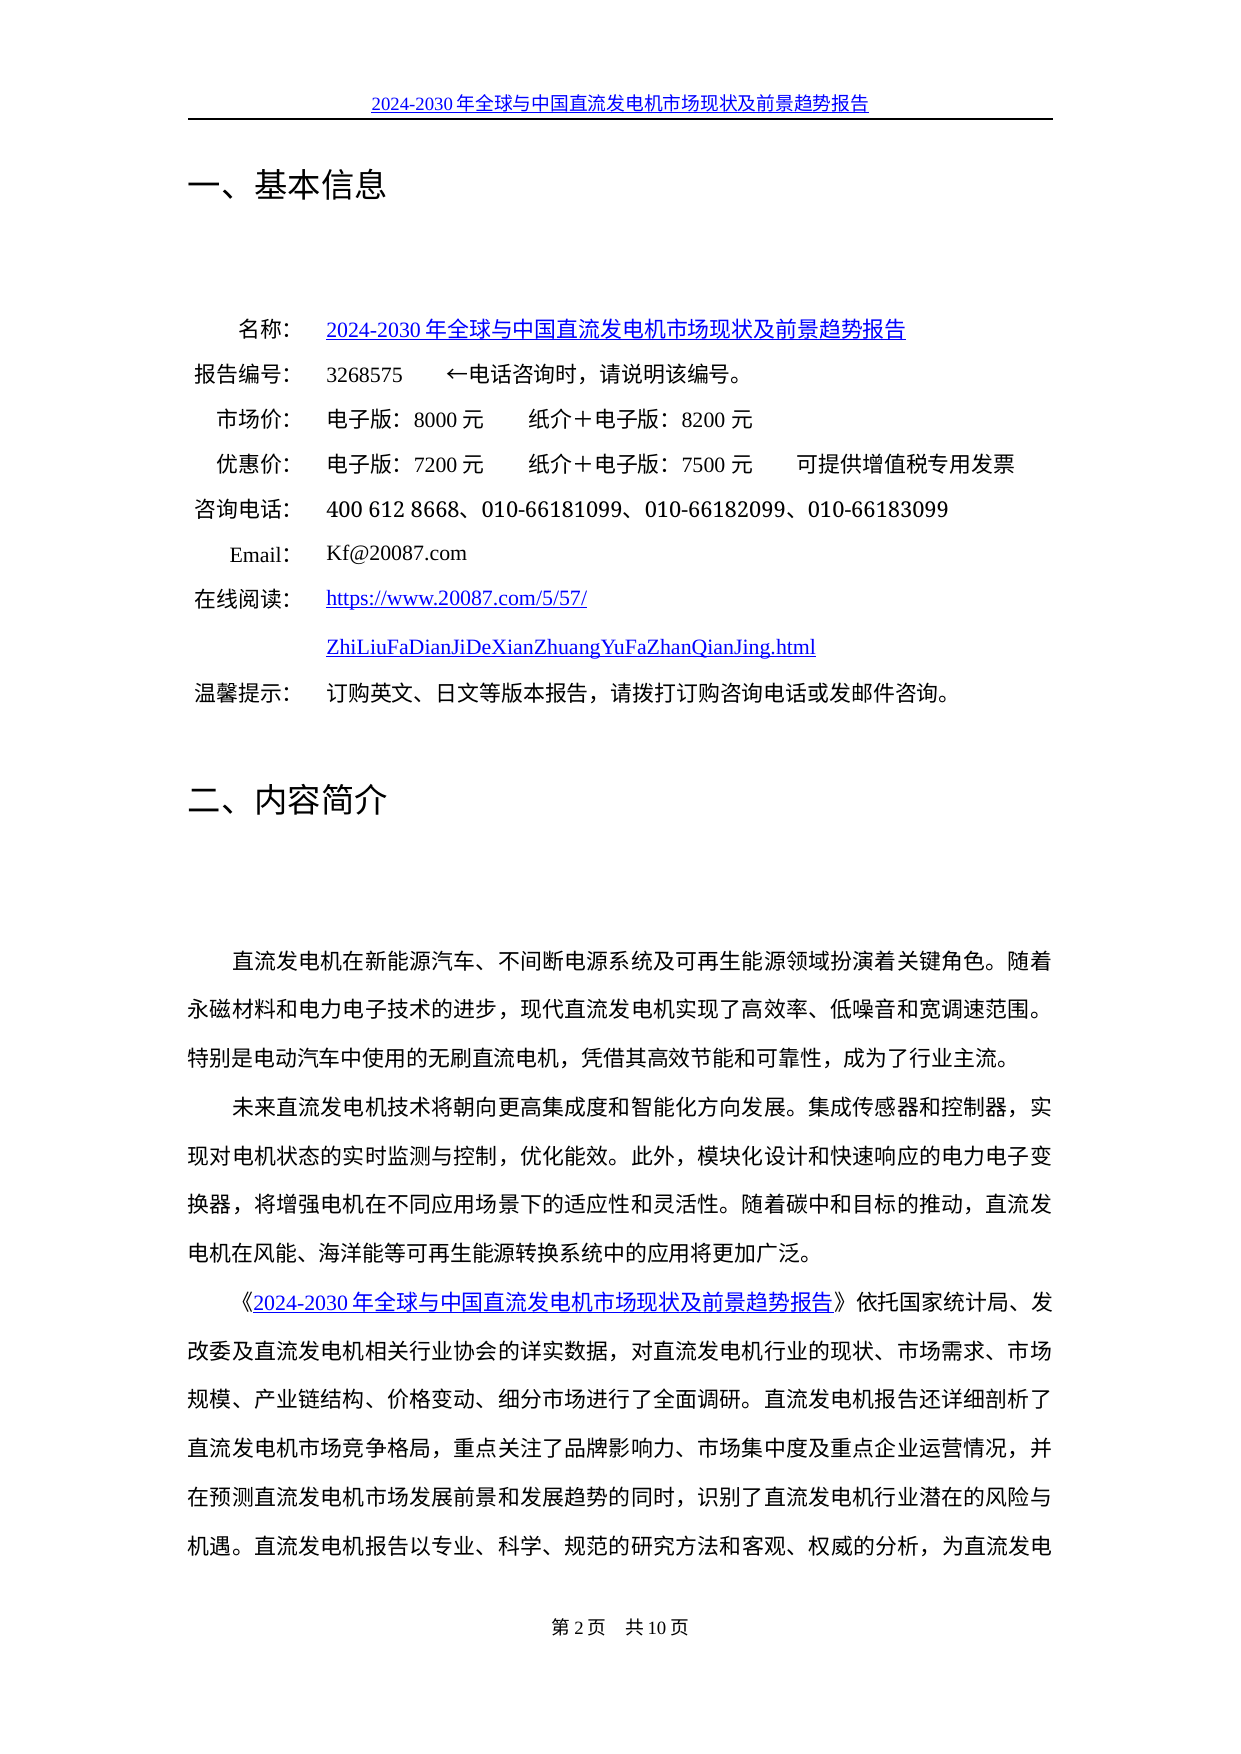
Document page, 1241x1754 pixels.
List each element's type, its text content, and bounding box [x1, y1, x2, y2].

table_cell 400 612 8668、010-66181099、010-66182099、010-66183099 [315, 492, 1073, 537]
table_cell 市场价： [167, 402, 315, 447]
table_header 名称： [167, 312, 315, 357]
title 二、内容简介 [187, 766, 1053, 831]
title 一、基本信息 [187, 150, 1053, 215]
table_cell 温馨提示： [167, 675, 315, 720]
table_cell Email： [167, 537, 315, 582]
table_cell 电子版：8000 元 纸介＋电子版：8200 元 [315, 402, 1073, 447]
table_cell [315, 582, 1073, 675]
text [187, 943, 1053, 1561]
table_header 2024-2030年全球与中国直流发电机市场现状及前景趋势报告 [315, 312, 1073, 357]
table_cell 报告编号： [167, 357, 315, 402]
table_cell 咨询电话： [167, 492, 315, 537]
table_cell 3268575 ←电话咨询时，请说明该编号。 [315, 357, 1073, 402]
table_cell 在线阅读： [167, 582, 315, 675]
table_cell 订购英文、日文等版本报告，请拨打订购咨询电话或发邮件咨询。 [315, 675, 1073, 720]
table_cell 优惠价： [167, 447, 315, 492]
table_cell 电子版：7200 元 纸介＋电子版：7500 元 可提供增值税专用发票 [315, 447, 1073, 492]
table_cell Kf@20087.com [315, 537, 1073, 582]
